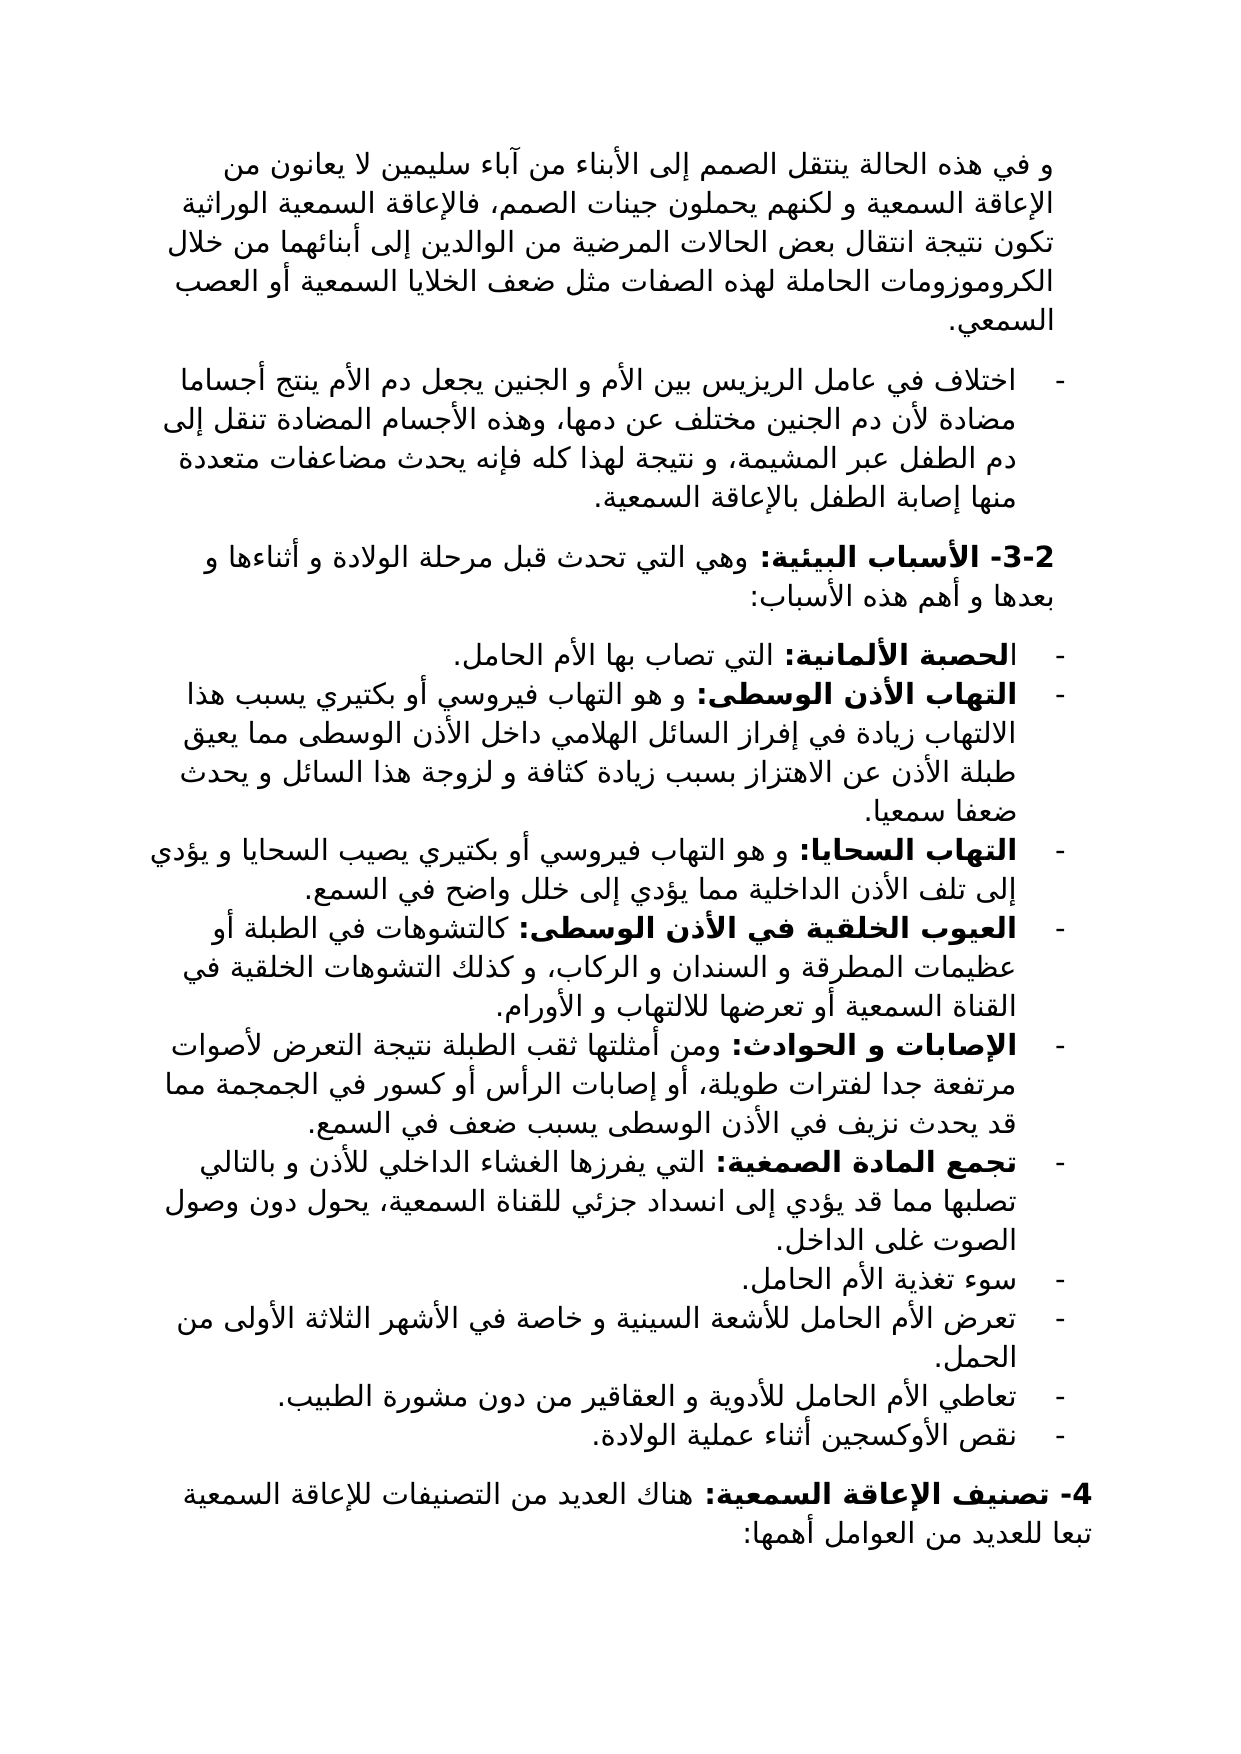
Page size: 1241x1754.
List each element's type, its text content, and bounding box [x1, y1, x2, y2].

list الإصابات و الحوادث: ومن أمثلتها ثقب الطبلة نتيجة التعرض لأصوات مرتفعة جدا لفترات طويلة، أو إصابات الرأس أو كسور في الجمجمة مما قد يحدث نزيف في الأذن الوسطى يسبب ضعف في السمع. [148, 1028, 1055, 1140]
list تعاطي الأم الحامل للأدوية و العقاقير من دون مشورة الطبيب. [148, 1379, 1055, 1413]
text 3-2- الأسباب البيئية: وهي التي تحدث قبل مرحلة الولادة و أثناءها و بعدها و أهم هذه الأسباب: [148, 540, 1055, 613]
list سوء تغذية الأم الحامل. [148, 1262, 1055, 1296]
list التهاب الأذن الوسطى: و هو التهاب فيروسي أو بكتيري يسبب هذا الالتهاب زيادة في إفراز السائل الهلامي داخل الأذن الوسطى مما يعيق طبلة الأذن عن الاهتزاز بسبب زيادة كثافة و لزوجة هذا السائل و يحدث ضعفا سمعيا. [148, 678, 1055, 828]
list تجمع المادة الصمغية: التي يفرزها الغشاء الداخلي للأذن و بالتالي تصلبها مما قد يؤدي إلى انسداد جزئي للقناة السمعية، يحول دون وصول الصوت غلى الداخل. [148, 1145, 1055, 1257]
list التهاب السحايا: و هو التهاب فيروسي أو بكتيري يصيب السحايا و يؤدي إلى تلف الأذن الداخلية مما يؤدي إلى خلل واضح في السمع. [148, 833, 1055, 906]
list الحصبة الألمانية: التي تصاب بها الأم الحامل. [148, 639, 1055, 673]
list العيوب الخلقية في الأذن الوسطى: كالتشوهات في الطبلة أو عظيمات المطرقة و السندان و الركاب، و كذلك التشوهات الخلقية في القناة السمعية أو تعرضها للالتهاب و الأورام. [148, 911, 1055, 1023]
text 4- تصنيف الإعاقة السمعية: هناك العديد من التصنيفات للإعاقة السمعية تبعا للعديد من العوامل أهمها: [148, 1478, 1093, 1551]
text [148, 148, 1055, 337]
list نقص الأوكسجين أثناء عملية الولادة. [148, 1418, 1055, 1452]
list تعرض الأم الحامل للأشعة السينية و خاصة في الأشهر الثلاثة الأولى من الحمل. [148, 1301, 1055, 1374]
list اختلاف في عامل الريزيس بين الأم و الجنين يجعل دم الأم ينتج أجساما مضادة لأن دم الجنين مختلف عن دمها، وهذه الأجسام المضادة تنقل إلى دم الطفل عبر المشيمة، و نتيجة لهذا كله فإنه يحدث مضاعفات متعددة منها إصابة الطفل بالإعاقة السمعية. [148, 363, 1055, 514]
